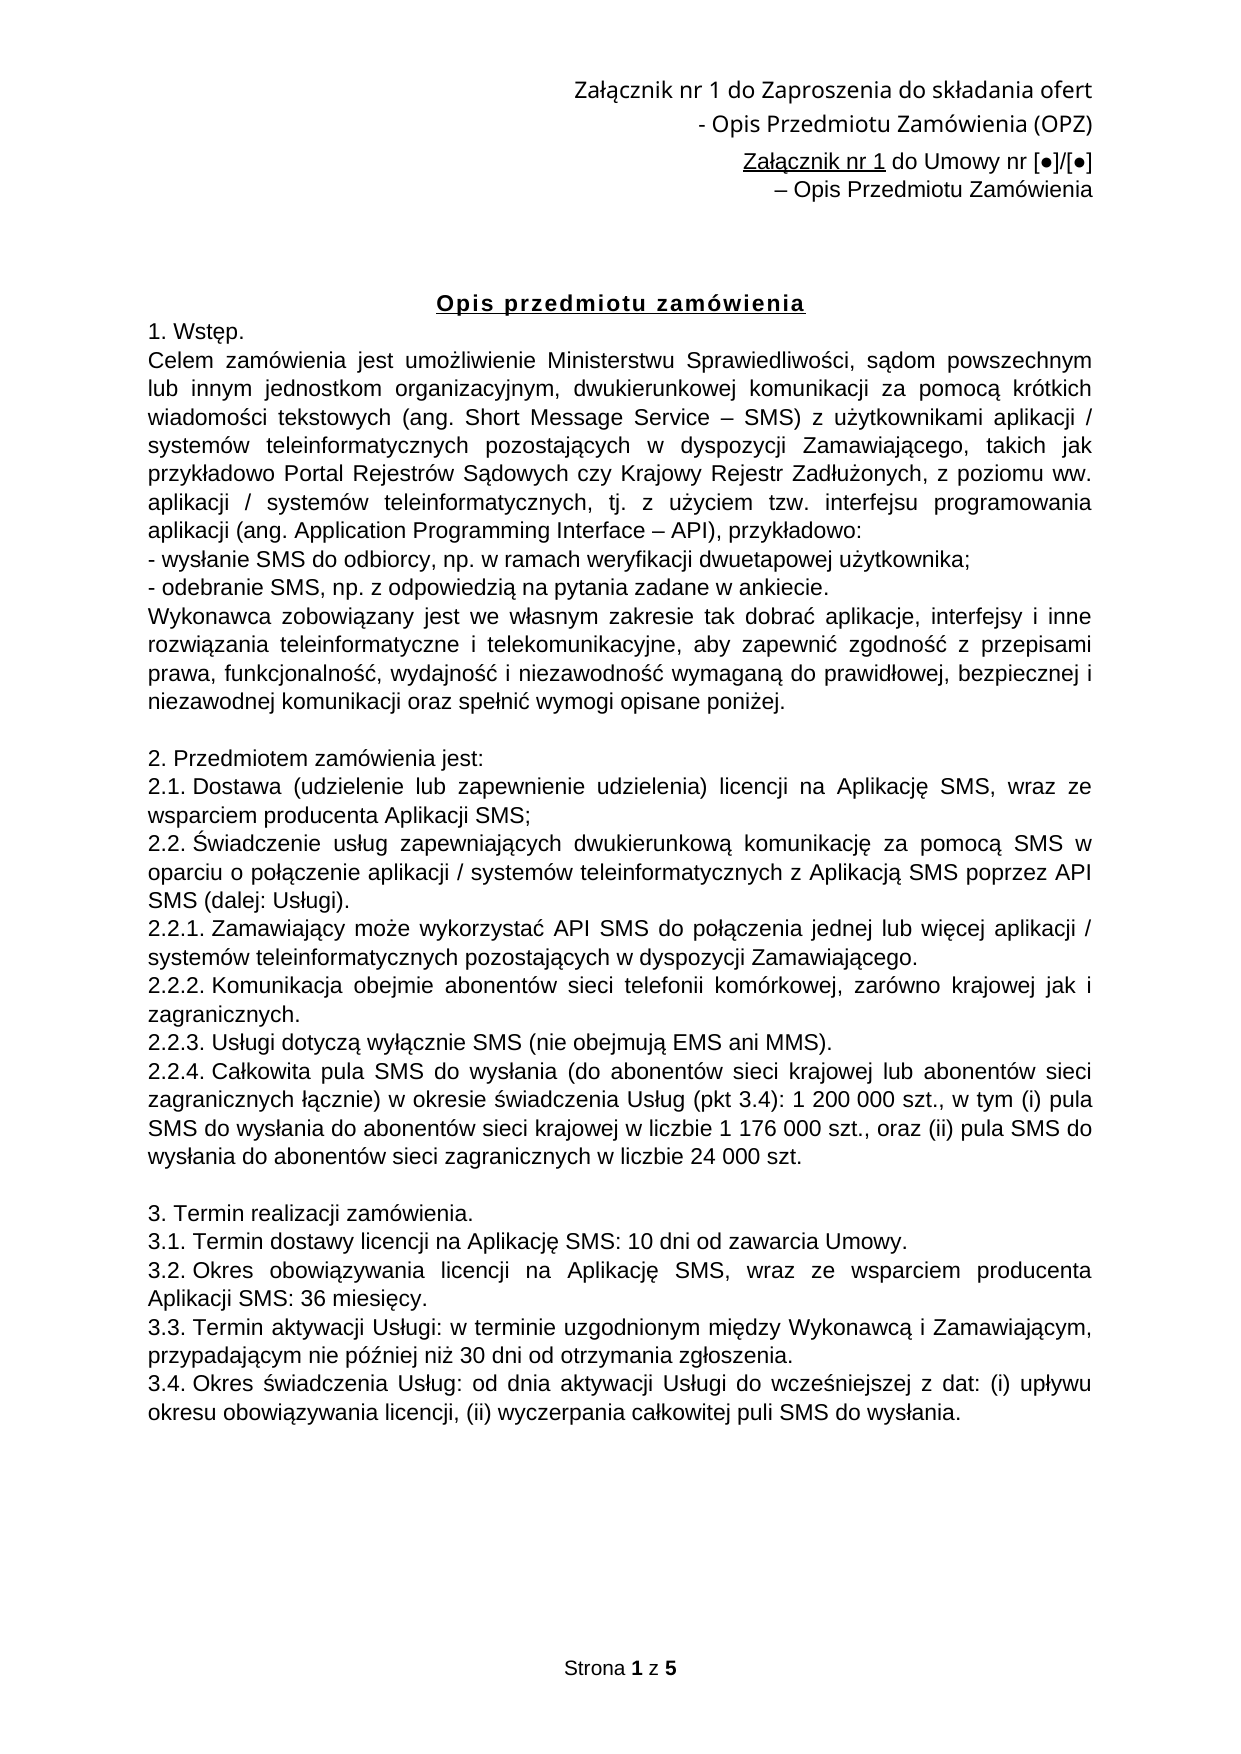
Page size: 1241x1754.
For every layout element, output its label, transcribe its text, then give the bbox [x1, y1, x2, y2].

list Dostawa (udzielenie lub zapewnienie udzielenia) licencji na Aplikację SMS, wraz ze wsparciem producenta Aplikacji SMS; [148, 773, 1093, 828]
list Celem zamówienia jest umożliwienie Ministerstwu Sprawiedliwości, sądom powszechnym lub innym jednostkom organizacyjnym, dwukierunkowej komunikacji za pomocą krótkich wiadomości tekstowych (ang. Short Message Service – SMS) z użytkownikami aplikacji / systemów teleinformatycznych pozostających w dyspozycji Zamawiającego, takich jak przykładowo Portal Rejestrów Sądowych czy Krajowy Rejestr Zadłużonych, z poziomu ww. aplikacji / systemów teleinformatycznych, tj. z użyciem tzw. interfejsu programowania aplikacji (ang. Application Programming Interface – API), przykładowo: [148, 347, 1093, 544]
list Termin realizacji zamówienia. [148, 1200, 1093, 1226]
list Termin aktywacji Usługi: w terminie uzgodnionym między Wykonawcą i Zamawiającym, przypadającym nie później niż 30 dni od otrzymania zgłoszenia. [148, 1313, 1093, 1368]
list - wysłanie SMS do odbiorcy, np. w ramach weryfikacji dwuetapowej użytkownika; [148, 546, 1093, 572]
text – Opis Przedmiotu Zamówienia [148, 176, 1093, 202]
list Termin dostawy licencji na Aplikację SMS: 10 dni od zawarcia Umowy. [148, 1228, 1093, 1254]
list Usługi dotyczą wyłącznie SMS (nie obejmują EMS ani MMS). [148, 1029, 1093, 1056]
list - odebranie SMS, np. z odpowiedzią na pytania zadane w ankiecie. [148, 574, 1093, 601]
text Załącznik nr 1 do Umowy nr [●]/[●] [148, 148, 1093, 174]
list Komunikacja obejmie abonentów sieci telefonii komórkowej, zarówno krajowej jak i zagranicznych. [148, 972, 1093, 1027]
list Okres obowiązywania licencji na Aplikację SMS, wraz ze wsparciem producenta Aplikacji SMS: 36 miesięcy. [148, 1257, 1093, 1311]
list Świadczenie usług zapewniających dwukierunkową komunikację za pomocą SMS w oparciu o połączenie aplikacji / systemów teleinformatycznych z Aplikacją SMS poprzez API SMS (dalej: Usługi). [148, 830, 1093, 913]
list Całkowita pula SMS do wysłania (do abonentów sieci krajowej lub abonentów sieci zagranicznych łącznie) w okresie świadczenia Usług (pkt 3.4): 1 200 000 szt., w tym (i) pula SMS do wysłania do abonentów sieci krajowej w liczbie 1 176 000 szt., oraz (ii) pula SMS do wysłania do abonentów sieci zagranicznych w liczbie 24 000 szt. [148, 1058, 1093, 1169]
list Okres świadczenia Usług: od dnia aktywacji Usługi do wcześniejszej z dat: (i) upływu okresu obowiązywania licencji, (ii) wyczerpania całkowitej puli SMS do wysłania. [148, 1370, 1093, 1425]
list Wykonawca zobowiązany jest we własnym zakresie tak dobrać aplikacje, interfejsy i inne rozwiązania teleinformatyczne i telekomunikacyjne, aby zapewnić zgodność z przepisami prawa, funkcjonalność, wydajność i niezawodność wymaganą do prawidłowej, bezpiecznej i niezawodnej komunikacji oraz spełnić wymogi opisane poniżej. [148, 603, 1093, 714]
list Przedmiotem zamówienia jest: [148, 745, 1093, 771]
list Zamawiający może wykorzystać API SMS do połączenia jednej lub więcej aplikacji / systemów teleinformatycznych pozostających w dyspozycji Zamawiającego. [148, 915, 1093, 970]
list Wstęp. [148, 318, 1093, 344]
text Opis przedmiotu zamówienia [148, 290, 1093, 316]
